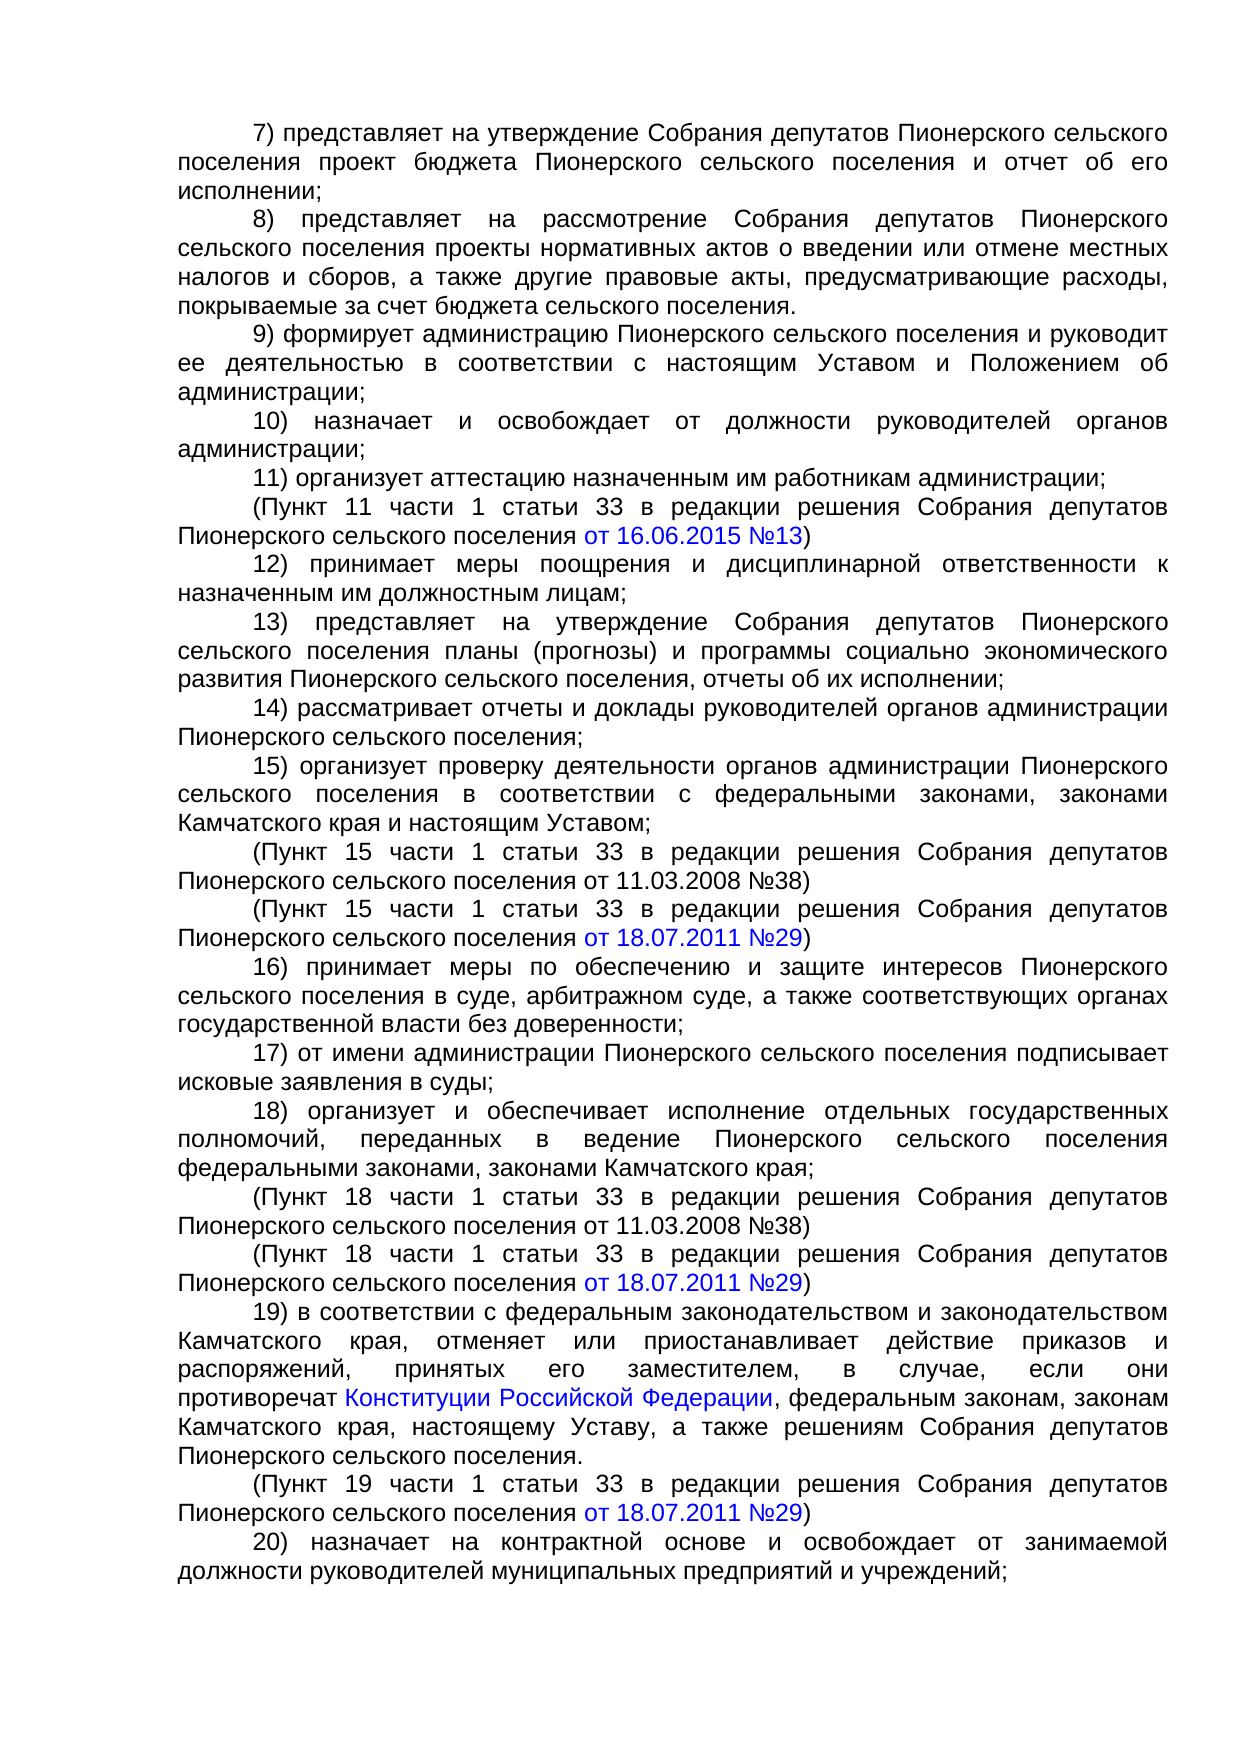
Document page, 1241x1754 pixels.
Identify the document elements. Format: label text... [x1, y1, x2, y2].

text 8) представляет на рассмотрение Собрания депутатов Пионерского сельского поселения проекты нормативных актов о введении или отмене местных налогов и сборов, а также другие правовые акты, предусматривающие расходы, покрываемые за счет бюджета сельского поселения. [177, 204, 1169, 319]
text 16) принимает меры по обеспечению и защите интересов Пионерского сельского поселения в суде, арбитражном суде, а также соответствующих органах государственной власти без доверенности; [177, 952, 1169, 1038]
text (Пункт 15 части 1 статьи 33 в редакции решения Собрания депутатов Пионерского сельского поселения от 18.07.2011 №29) [177, 894, 1169, 952]
text 18) организует и обеспечивает исполнение отдельных государственных полномочий, переданных в ведение Пионерского сельского поселения федеральными законами, законами Камчатского края; [177, 1096, 1169, 1182]
text (Пункт 11 части 1 статьи 33 в редакции решения Собрания депутатов Пионерского сельского поселения от 16.06.2015 №13) [177, 492, 1169, 549]
text 14) рассматривает отчеты и доклады руководителей органов администрации Пионерского сельского поселения; [177, 693, 1169, 751]
text 15) организует проверку деятельности органов администрации Пионерского сельского поселения в соответствии с федеральными законами, законами Камчатского края и настоящим Уставом; [177, 751, 1169, 837]
text 20) назначает на контрактной основе и освобождает от занимаемой должности руководителей муниципальных предприятий и учреждений; [177, 1527, 1169, 1584]
text 17) от имени администрации Пионерского сельского поселения подписывает исковые заявления в суды; [177, 1038, 1169, 1096]
text (Пункт 19 части 1 статьи 33 в редакции решения Собрания депутатов Пионерского сельского поселения от 18.07.2011 №29) [177, 1469, 1169, 1527]
text 12) принимает меры поощрения и дисциплинарной ответственности к назначенным им должностным лицам; [177, 549, 1169, 607]
text (Пункт 18 части 1 статьи 33 в редакции решения Собрания депутатов Пионерского сельского поселения от 11.03.2008 №38) [177, 1182, 1169, 1239]
text 10) назначает и освобождает от должности руководителей органов администрации; [177, 406, 1169, 463]
text 19) в соответствии с федеральным законодательством и законодательством Камчатского края, отменяет или приостанавливает действие приказов и распоряжений, принятых его заместителем, в случае, если они противоречат Конституции Российской Федерации, федеральным законам, законам Камчатского края, настоящему Уставу, а также решениям Собрания депутатов Пионерского сельского поселения. [177, 1297, 1169, 1469]
text (Пункт 15 части 1 статьи 33 в редакции решения Собрания депутатов Пионерского сельского поселения от 11.03.2008 №38) [177, 837, 1169, 894]
text 7) представляет на утверждение Собрания депутатов Пионерского сельского поселения проект бюджета Пионерского сельского поселения и отчет об его исполнении; [177, 118, 1169, 204]
text (Пункт 18 части 1 статьи 33 в редакции решения Собрания депутатов Пионерского сельского поселения от 18.07.2011 №29) [177, 1239, 1169, 1297]
text 9) формирует администрацию Пионерского сельского поселения и руководит ее деятельностью в соответствии с настоящим Уставом и Положением об администрации; [177, 319, 1169, 406]
text 13) представляет на утверждение Собрания депутатов Пионерского сельского поселения планы (прогнозы) и программы социально экономического развития Пионерского сельского поселения, отчеты об их исполнении; [177, 607, 1169, 693]
text 11) организует аттестацию назначенным им работникам администрации; [177, 463, 1169, 492]
